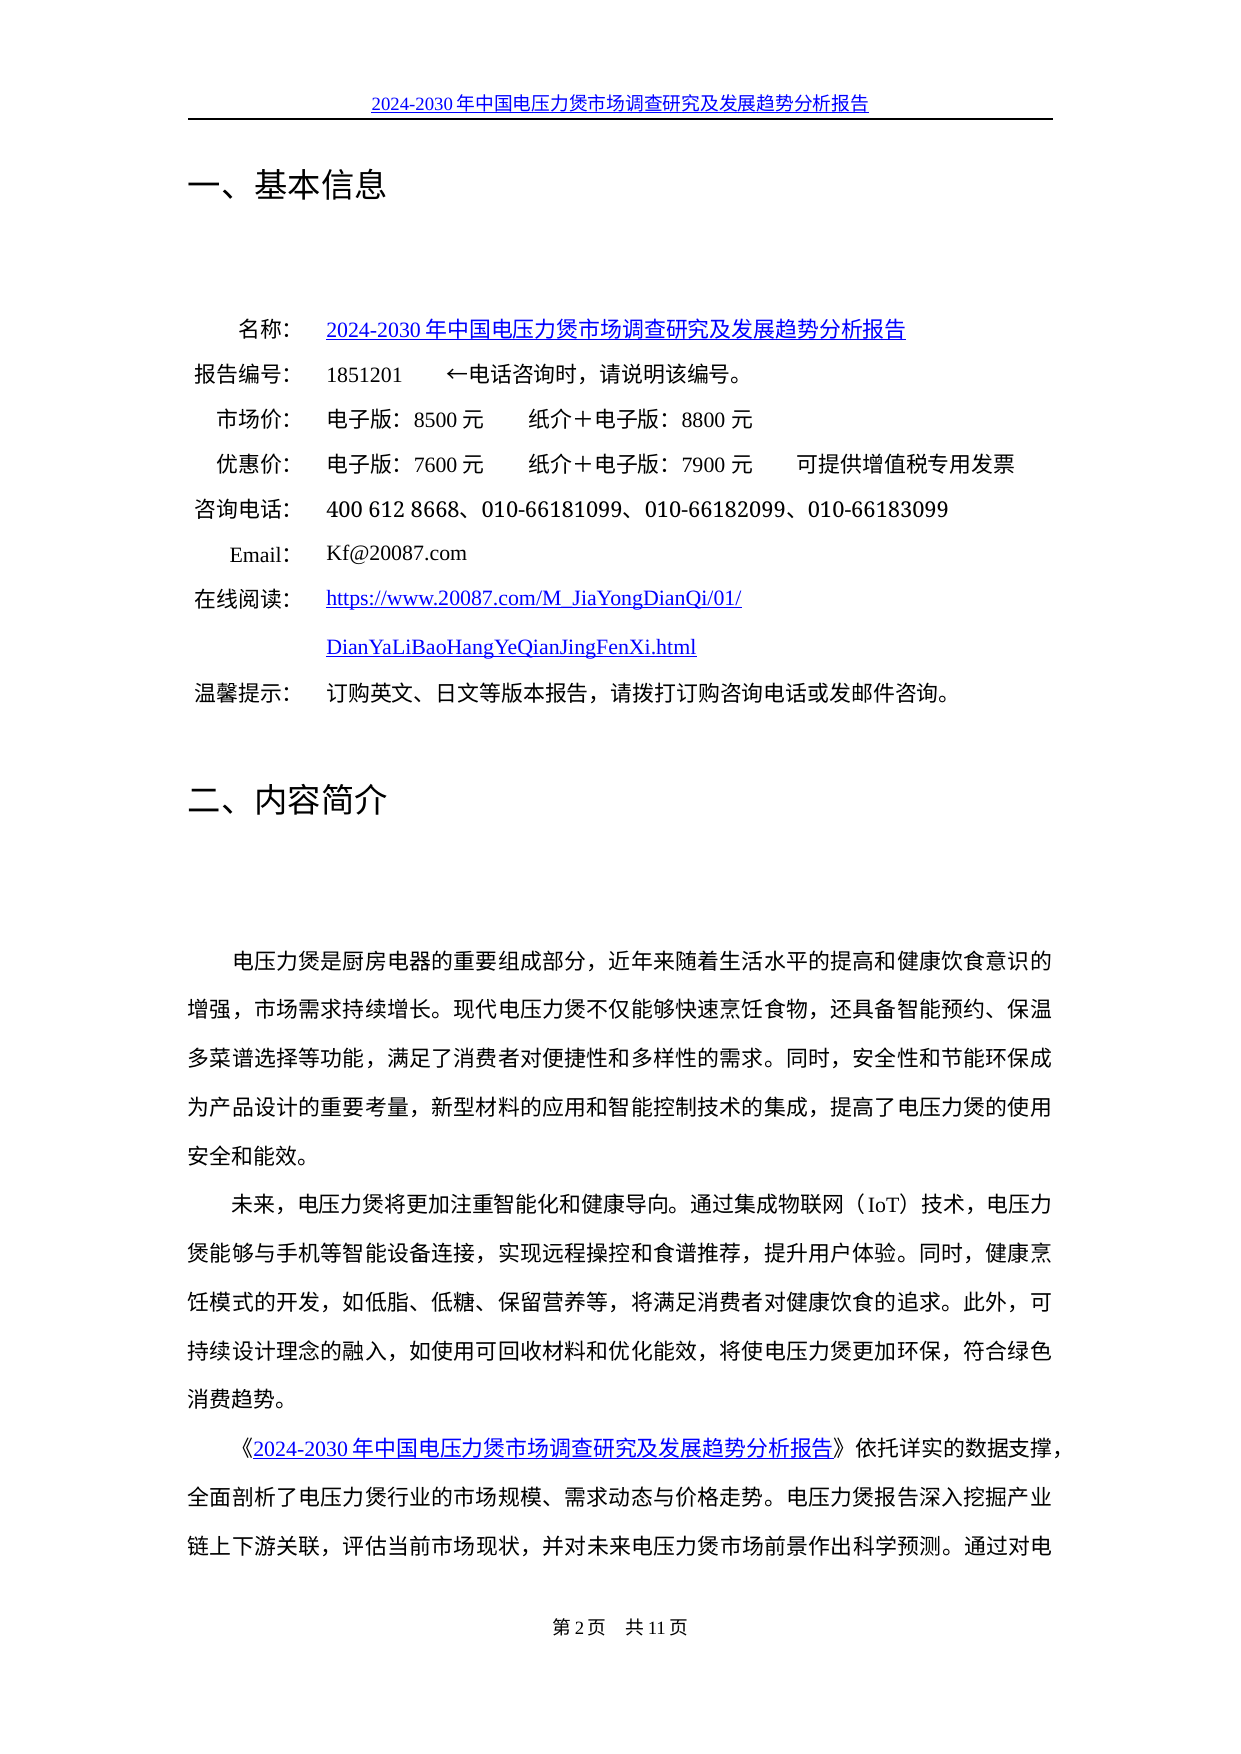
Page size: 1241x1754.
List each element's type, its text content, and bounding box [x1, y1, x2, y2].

table_cell 优惠价： [167, 447, 315, 492]
table_cell 400 612 8668、010-66181099、010-66182099、010-66183099 [315, 492, 1073, 537]
table_cell Email： [167, 537, 315, 582]
table_cell Kf@20087.com [315, 537, 1073, 582]
table_cell 在线阅读： [167, 582, 315, 675]
table_header 2024-2030年中国电压力煲市场调查研究及发展趋势分析报告 [315, 312, 1073, 357]
table_cell 电子版：7600 元 纸介＋电子版：7900 元 可提供增值税专用发票 [315, 447, 1073, 492]
title 一、基本信息 [187, 150, 1053, 215]
table_cell 市场价： [167, 402, 315, 447]
table_cell 电子版：8500 元 纸介＋电子版：8800 元 [315, 402, 1073, 447]
table_cell 订购英文、日文等版本报告，请拨打订购咨询电话或发邮件咨询。 [315, 675, 1073, 720]
title 二、内容简介 [187, 766, 1053, 831]
table_header 名称： [167, 312, 315, 357]
table_cell [315, 582, 1073, 675]
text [187, 943, 1053, 1561]
table_cell 咨询电话： [167, 492, 315, 537]
table_cell 1851201 ←电话咨询时，请说明该编号。 [315, 357, 1073, 402]
table_cell 报告编号： [167, 357, 315, 402]
table_cell 温馨提示： [167, 675, 315, 720]
